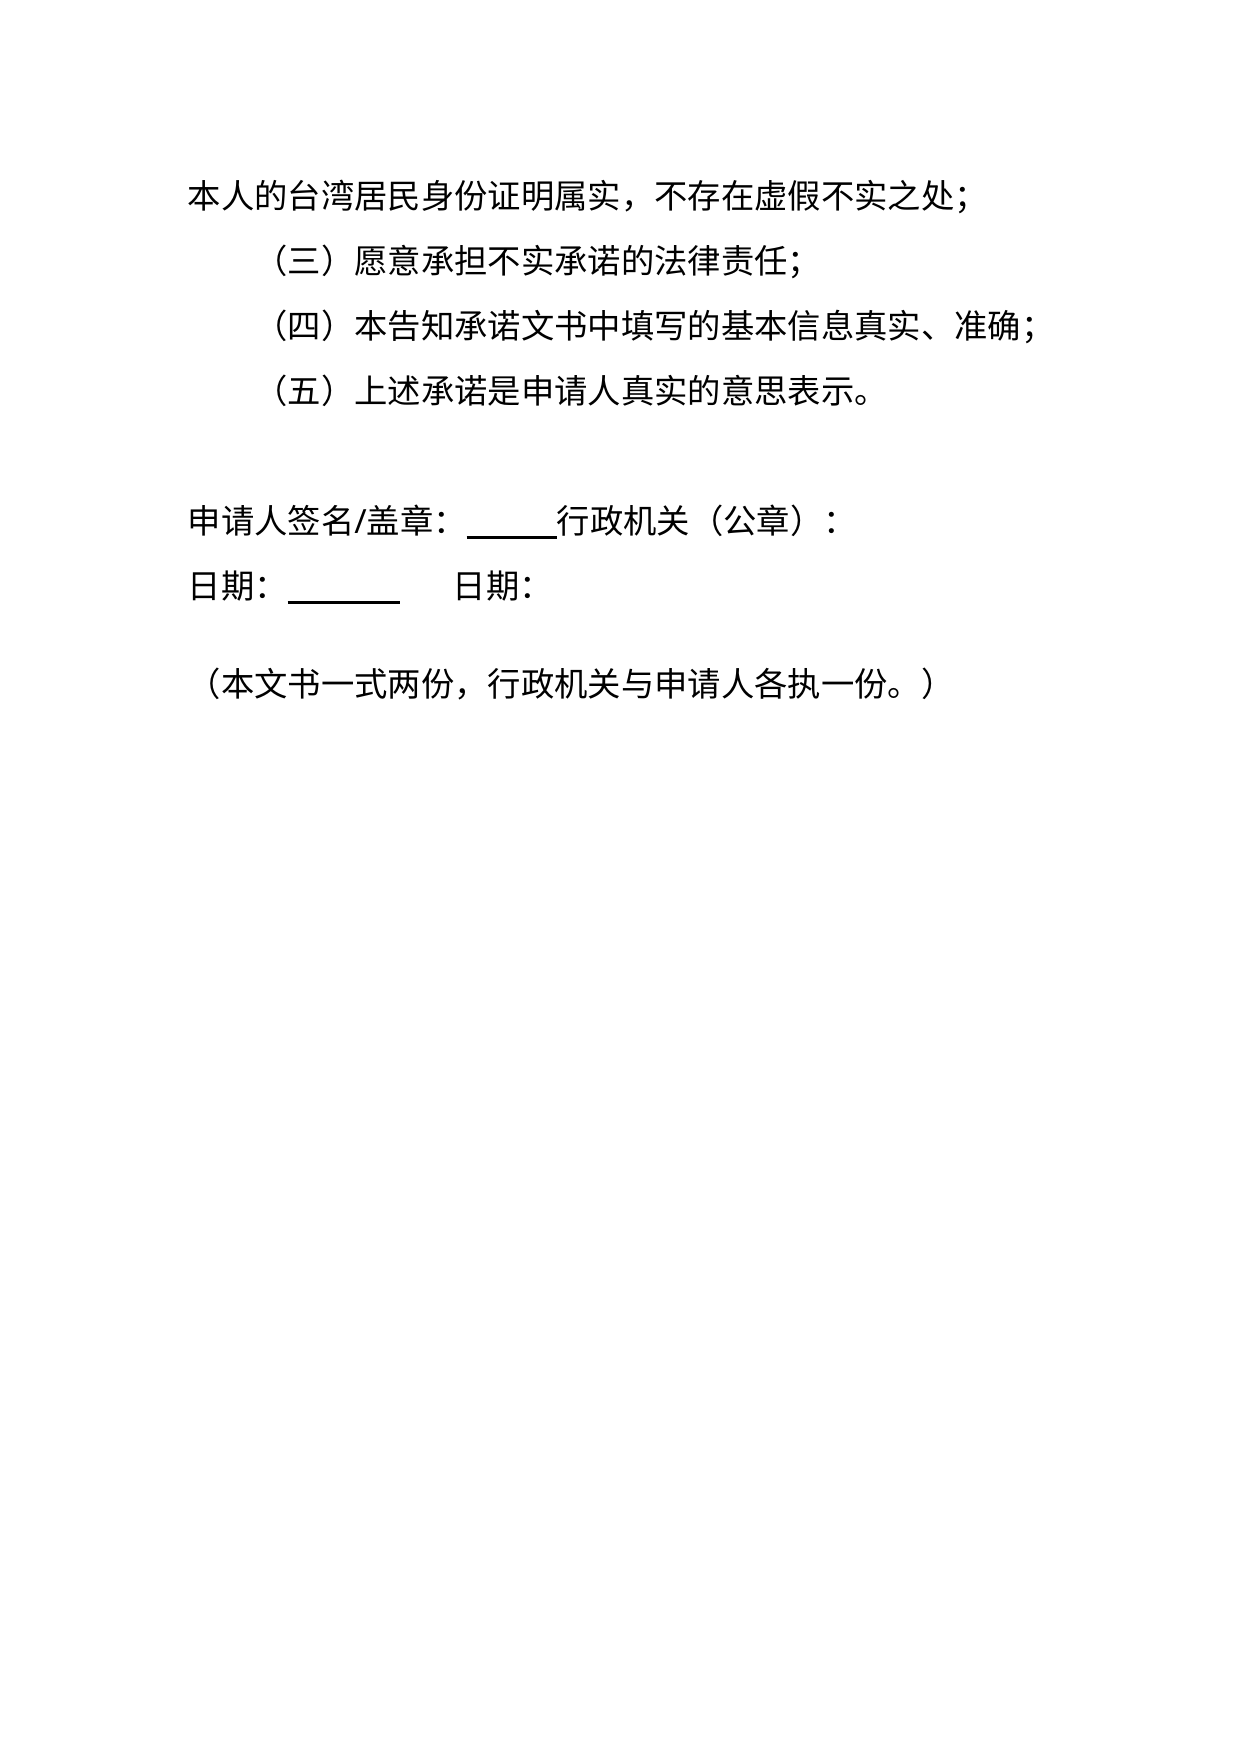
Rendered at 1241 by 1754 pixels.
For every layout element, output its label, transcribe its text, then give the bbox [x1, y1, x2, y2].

text 申请人签名/盖章： 行政机关（公章）： [187, 487, 1053, 552]
text （三）愿意承担不实承诺的法律责任； [187, 227, 1053, 292]
text （四）本告知承诺文书中填写的基本信息真实、准确； [187, 292, 1053, 357]
text （本文书一式两份，行政机关与申请人各执一份。） [187, 649, 1053, 714]
text （五）上述承诺是申请人真实的意思表示。 [187, 357, 1053, 422]
text 日期： 日期： [187, 552, 1053, 617]
text 本人的台湾居民身份证明属实，不存在虚假不实之处； [187, 162, 1053, 227]
